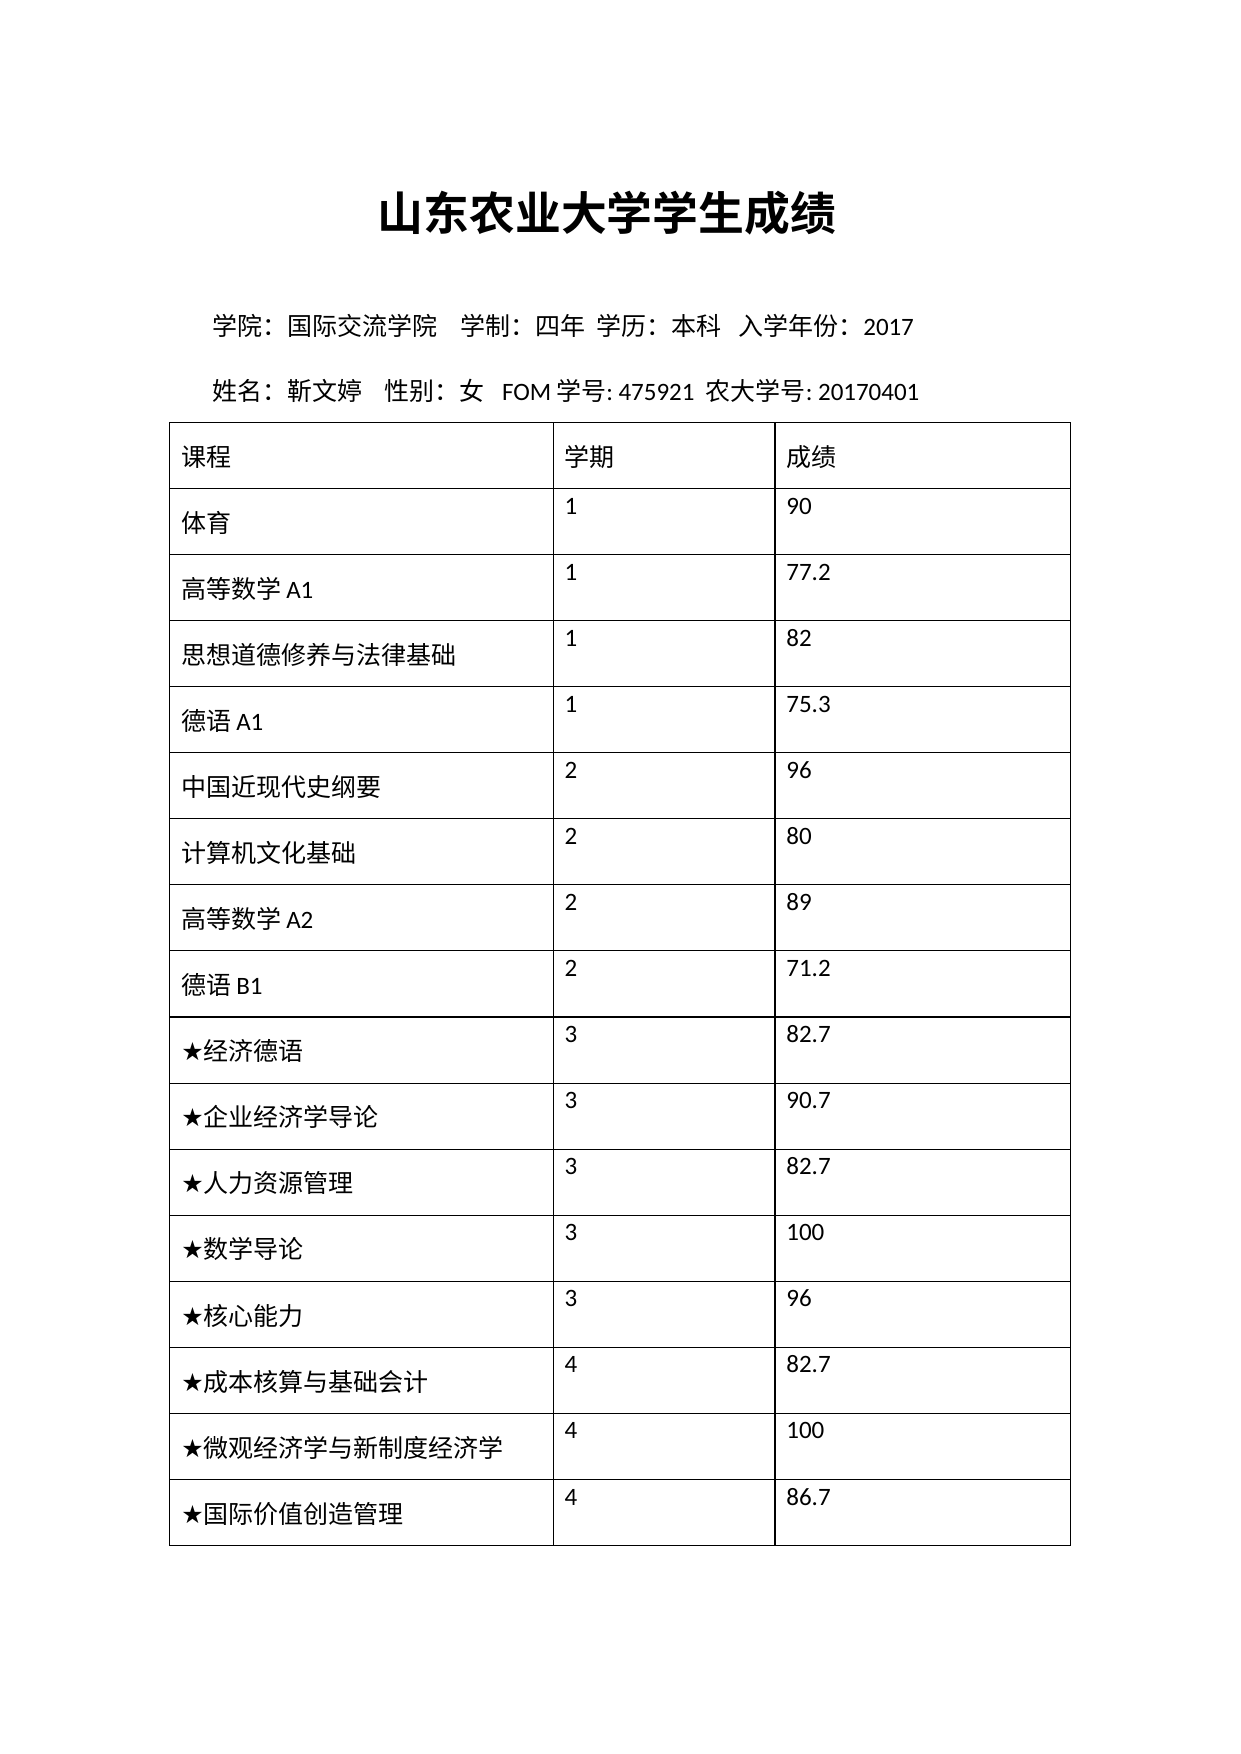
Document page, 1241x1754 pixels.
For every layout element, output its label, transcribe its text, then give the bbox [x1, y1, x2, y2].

table_cell ★人力资源管理 [170, 1150, 553, 1214]
table_cell ★经济德语 [170, 1018, 553, 1082]
table_header 课程 [170, 423, 553, 488]
table_cell 3 [554, 1018, 774, 1082]
table_cell 90.7 [776, 1084, 1070, 1148]
table_cell 2 [554, 951, 774, 1016]
text 姓名：靳文婷 性别：女 FOM学号: 475921 农大学号: 20170401 [187, 357, 1053, 422]
table_cell 高等数学A2 [170, 885, 553, 950]
table_cell 高等数学A1 [170, 555, 553, 620]
table_cell 4 [554, 1348, 774, 1413]
table_cell 体育 [170, 489, 553, 554]
table_cell 3 [554, 1216, 774, 1281]
table_cell 86.7 [776, 1480, 1070, 1545]
table_cell 计算机文化基础 [170, 819, 553, 884]
table_cell 90 [776, 489, 1070, 554]
table_cell 75.3 [776, 687, 1070, 752]
table_cell ★数学导论 [170, 1216, 553, 1281]
table_cell 96 [776, 1282, 1070, 1347]
table_cell 82 [776, 621, 1070, 686]
text 山东农业大学学生成绩 [262, 162, 1053, 259]
table_cell 2 [554, 885, 774, 950]
table_cell ★核心能力 [170, 1282, 553, 1347]
table_cell 3 [554, 1084, 774, 1148]
table_cell 100 [776, 1216, 1070, 1281]
table_cell ★企业经济学导论 [170, 1084, 553, 1148]
table_cell 1 [554, 555, 774, 620]
table_cell 82.7 [776, 1018, 1070, 1082]
table_cell 2 [554, 753, 774, 818]
table_cell 82.7 [776, 1348, 1070, 1413]
text 学院：国际交流学院 学制：四年 学历：本科 入学年份：2017 [188, 292, 1053, 357]
table_cell 1 [554, 621, 774, 686]
table_cell 3 [554, 1282, 774, 1347]
table_cell 96 [776, 753, 1070, 818]
table_cell 71.2 [776, 951, 1070, 1016]
table_cell 3 [554, 1150, 774, 1214]
table_cell 德语A1 [170, 687, 553, 752]
table_cell 82.7 [776, 1150, 1070, 1214]
table_cell ★成本核算与基础会计 [170, 1348, 553, 1413]
table_cell 1 [554, 489, 774, 554]
table_header 学期 [554, 423, 774, 488]
table_cell 思想道德修养与法律基础 [170, 621, 553, 686]
table_cell 德语B1 [170, 951, 553, 1016]
table_header 成绩 [776, 423, 1070, 488]
table_cell 89 [776, 885, 1070, 950]
table_cell 中国近现代史纲要 [170, 753, 553, 818]
table_cell 80 [776, 819, 1070, 884]
table_cell 1 [554, 687, 774, 752]
table_cell ★微观经济学与新制度经济学 [170, 1414, 553, 1479]
table_cell 4 [554, 1414, 774, 1479]
table_cell 77.2 [776, 555, 1070, 620]
table_cell 100 [776, 1414, 1070, 1479]
table_cell ★国际价值创造管理 [170, 1480, 553, 1545]
table_cell 2 [554, 819, 774, 884]
table_cell 4 [554, 1480, 774, 1545]
